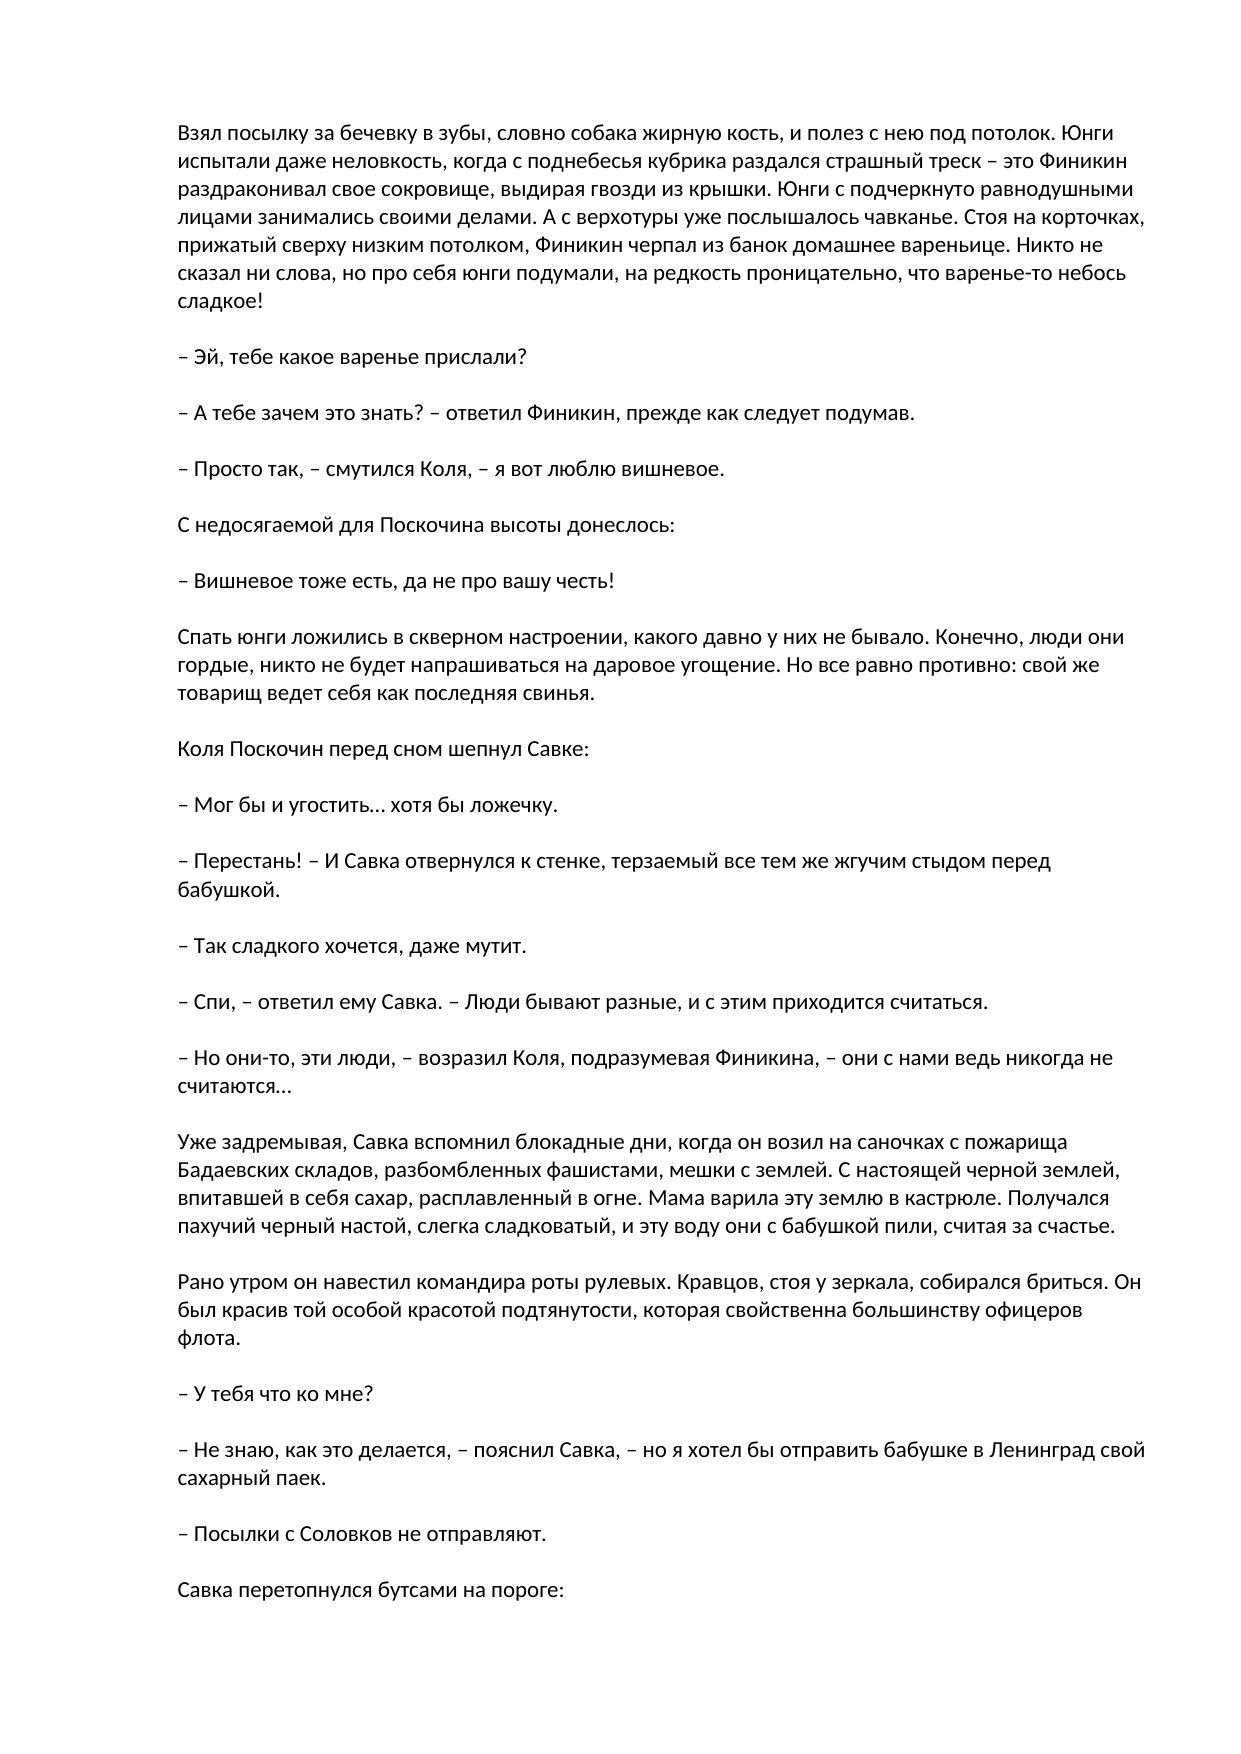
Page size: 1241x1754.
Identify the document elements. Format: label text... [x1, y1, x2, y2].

text Рано утром он навестил командира роты рулевых. Кравцов, стоя у зеркала, собирался бриться. Он был красив той особой красотой подтянутости, которая свойственна большинству офицеров флота. [177, 1267, 1152, 1351]
text Спать юнги ложились в скверном настроении, какого давно у них не бывало. Конечно, люди они гордые, никто не будет напрашиваться на даровое угощение. Но все равно противно: свой же товарищ ведет себя как последняя свинья. [177, 622, 1152, 707]
text – Эй, тебе какое варенье прислали? [177, 342, 1152, 370]
text – Перестань! – И Савка отвернулся к стенке, терзаемый все тем же жгучим стыдом перед бабушкой. [177, 847, 1152, 903]
text – Спи, – ответил ему Савка. – Люди бывают разные, и с этим приходится считаться. [177, 987, 1152, 1015]
text – У тебя что ко мне? [177, 1379, 1152, 1407]
text – Вишневое тоже есть, да не про вашу честь! [177, 566, 1152, 594]
text Взял посылку за бечевку в зубы, словно собака жирную кость, и полез с нею под потолок. Юнги испытали даже неловкость, когда с поднебесья кубрика раздался страшный треск – это Финикин раздраконивал свое сокровище, выдирая гвозди из крышки. Юнги с подчеркнуто равнодушными лицами занимались своими делами. А с верхотуры уже послышалось чавканье. Стоя на корточках, прижатый сверху низким потолком, Финикин черпал из банок домашнее вареньице. Никто не сказал ни слова, но про себя юнги подумали, на редкость проницательно, что варенье-то небось сладкое! [177, 118, 1152, 314]
text Коля Поскочин перед сном шепнул Савке: [177, 734, 1152, 763]
text – Но они-то, эти люди, – возразил Коля, подразумевая Финикина, – они с нами ведь никогда не считаются… [177, 1043, 1152, 1099]
text – Так сладкого хочется, даже мутит. [177, 931, 1152, 959]
text Уже задремывая, Савка вспомнил блокадные дни, когда он возил на саночках с пожарища Бадаевских складов, разбомбленных фашистами, мешки с землей. С настоящей черной землей, впитавшей в себя сахар, расплавленный в огне. Мама варила эту землю в кастрюле. Получался пахучий черный настой, слегка сладковатый, и эту воду они с бабушкой пили, считая за счастье. [177, 1127, 1152, 1239]
text Савка перетопнулся бутсами на пороге: [177, 1575, 1152, 1603]
text С недосягаемой для Поскочина высоты донеслось: [177, 510, 1152, 538]
text – Мог бы и угостить… хотя бы ложечку. [177, 791, 1152, 819]
text – Не знаю, как это делается, – пояснил Савка, – но я хотел бы отправить бабушке в Ленинград свой сахарный паек. [177, 1435, 1152, 1491]
text – Посылки с Соловков не отправляют. [177, 1519, 1152, 1547]
text – А тебе зачем это знать? – ответил Финикин, прежде как следует подумав. [177, 398, 1152, 426]
text – Просто так, – смутился Коля, – я вот люблю вишневое. [177, 454, 1152, 482]
